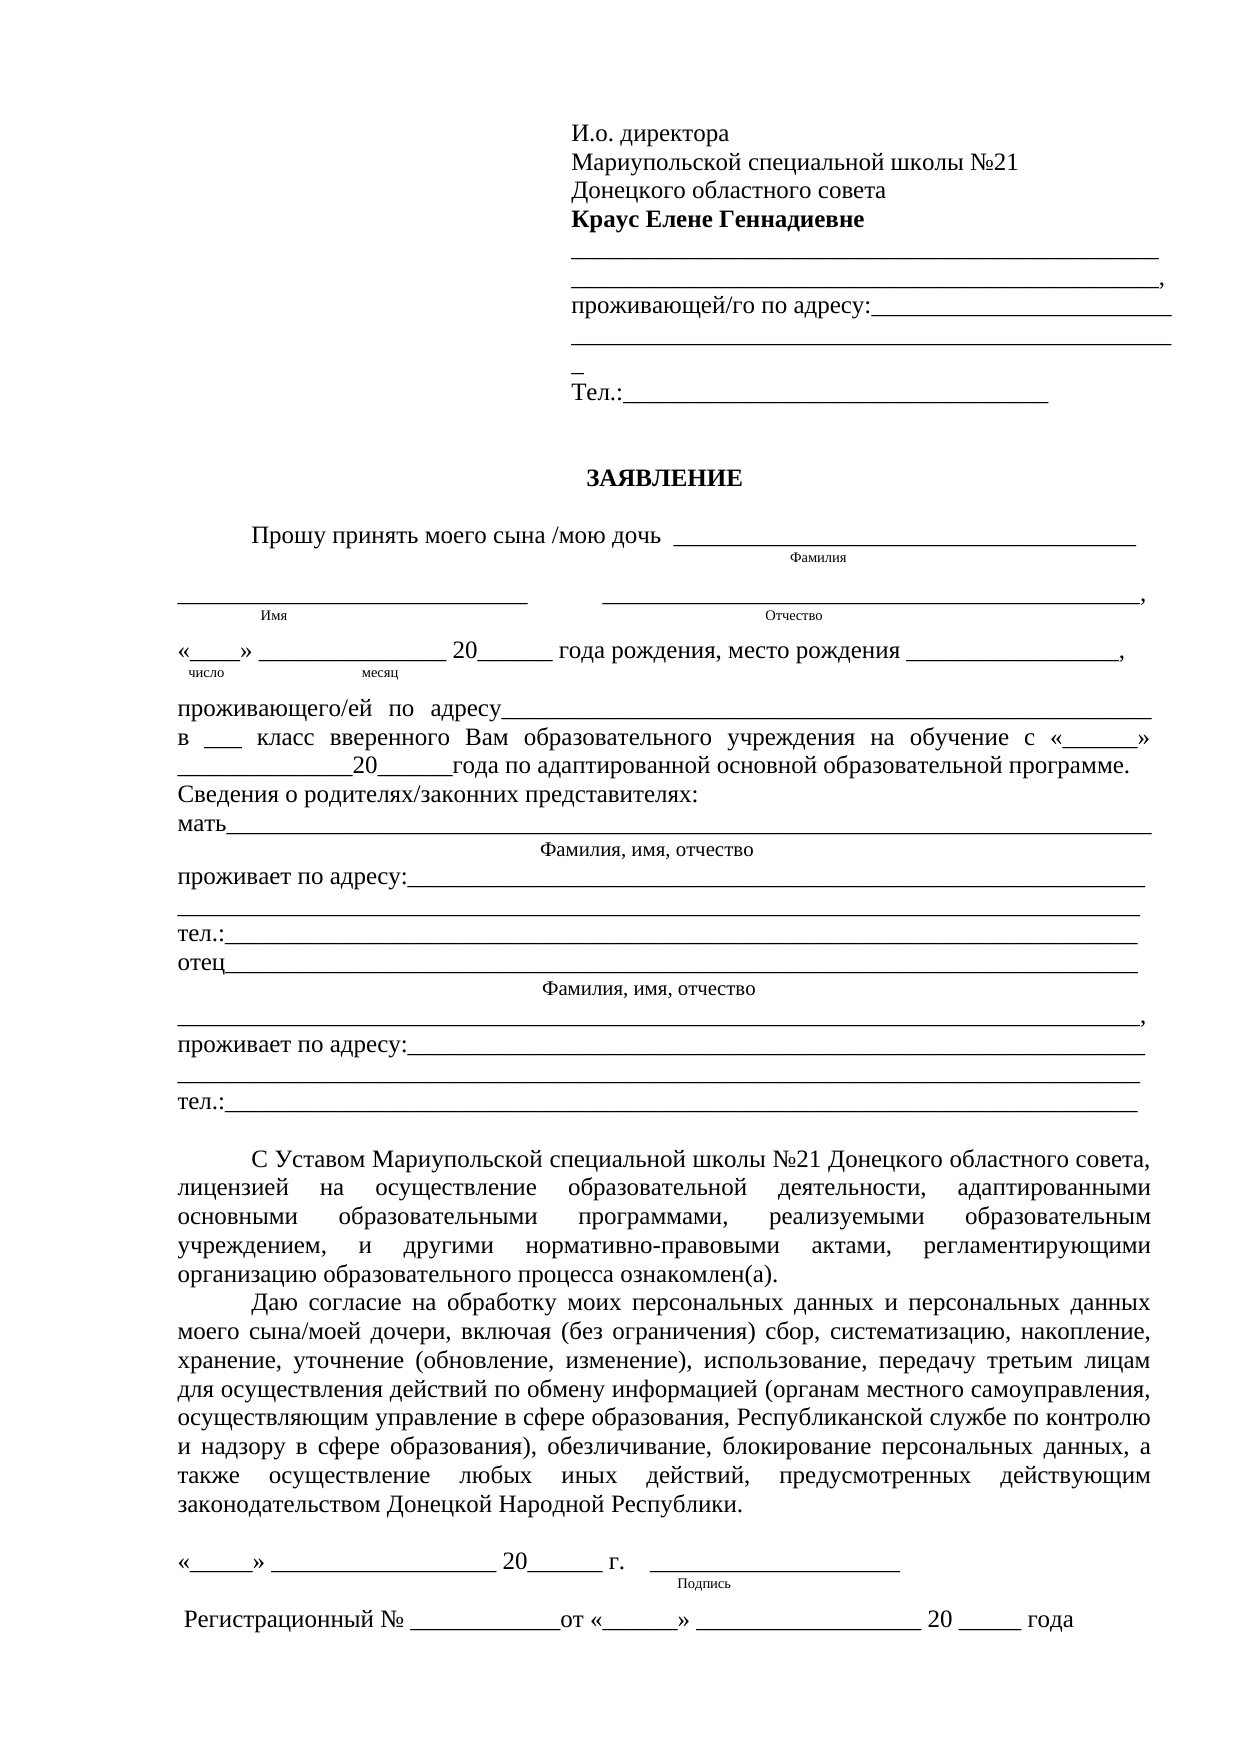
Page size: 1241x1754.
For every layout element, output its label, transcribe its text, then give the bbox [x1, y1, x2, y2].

table_cell _______________________________________________ _______________________________________________, проживающей/го по адресу:________________________ _________________________________________________ Тел.:__________________________________ [571, 233, 1182, 434]
text Подпись [177, 1575, 1152, 1604]
text «____» _______________ 20______ года рождения, место рождения _________________, [177, 636, 1152, 664]
text Даю согласие на обработку моих персональных данных и персональных данных моего сына/моей дочери, включая (без ограничения) сбор, систематизацию, накопление, хранение, уточнение (обновление, изменение), использование, передачу третьим лицам для осуществления действий по обмену информацией (органам местного самоуправления, осуществляющим управление в сфере образования, Республиканской службе по контролю и надзору в сфере образования), обезличивание, блокирование персональных данных, а также осуществление любых иных действий, предусмотренных действующим законодательством Донецкой Народной Республики. [177, 1287, 1152, 1517]
text Фамилия, имя, отчество [177, 976, 1152, 1000]
text число месяц [177, 664, 1152, 693]
text С Уставом Мариупольской специальной школы №21 Донецкого областного совета, лицензией на осуществление образовательной деятельности, адаптированными основными образовательными программами, реализуемыми образовательным учреждением, и другими нормативно-правовыми актами, регламентирующими организацию образовательного процесса ознакомлен(а). [177, 1144, 1152, 1287]
text Фамилия [177, 549, 1152, 578]
text мать__________________________________________________________________________ [177, 808, 1152, 837]
text тел.:_________________________________________________________________________ [177, 918, 1152, 947]
text «_____» __________________ 20______ г. ____________________ [177, 1546, 1152, 1575]
text _____________________________________________________________________________ тел.:_________________________________________________________________________ [177, 1057, 1152, 1115]
text Сведения о родителях/законних представителях: [177, 779, 1152, 808]
text Фамилия, имя, отчество [177, 837, 1152, 861]
text _____________________________________________________________________________ [177, 890, 1152, 918]
text Имя Отчество [177, 607, 1152, 636]
text проживает по адресу:___________________________________________________________ [177, 861, 1152, 890]
text Прошу принять моего сына /мою дочь _____________________________________ [177, 521, 1152, 549]
table_header И.о. директора Мариупольской специальной школы №21 Донецкого областного совета Краус Елене Геннадиевне [571, 118, 1182, 233]
text _____________________________________________________________________________, [177, 1000, 1152, 1029]
text ЗАЯВЛЕНИЕ [177, 463, 1152, 492]
text отец_________________________________________________________________________ [177, 947, 1152, 976]
text ____________________________ ___________________________________________, [177, 578, 1152, 607]
text проживает по адресу:___________________________________________________________ [177, 1029, 1152, 1057]
text проживающего/ей по адресу____________________________________________________ в ___ класс вверенного Вам образовательного учреждения на обучение с «______» ______________20______года по адаптированной основной образовательной программе. [177, 693, 1152, 779]
text Регистрационный № ____________от «______» __________________ 20 _____ года [177, 1604, 1152, 1632]
